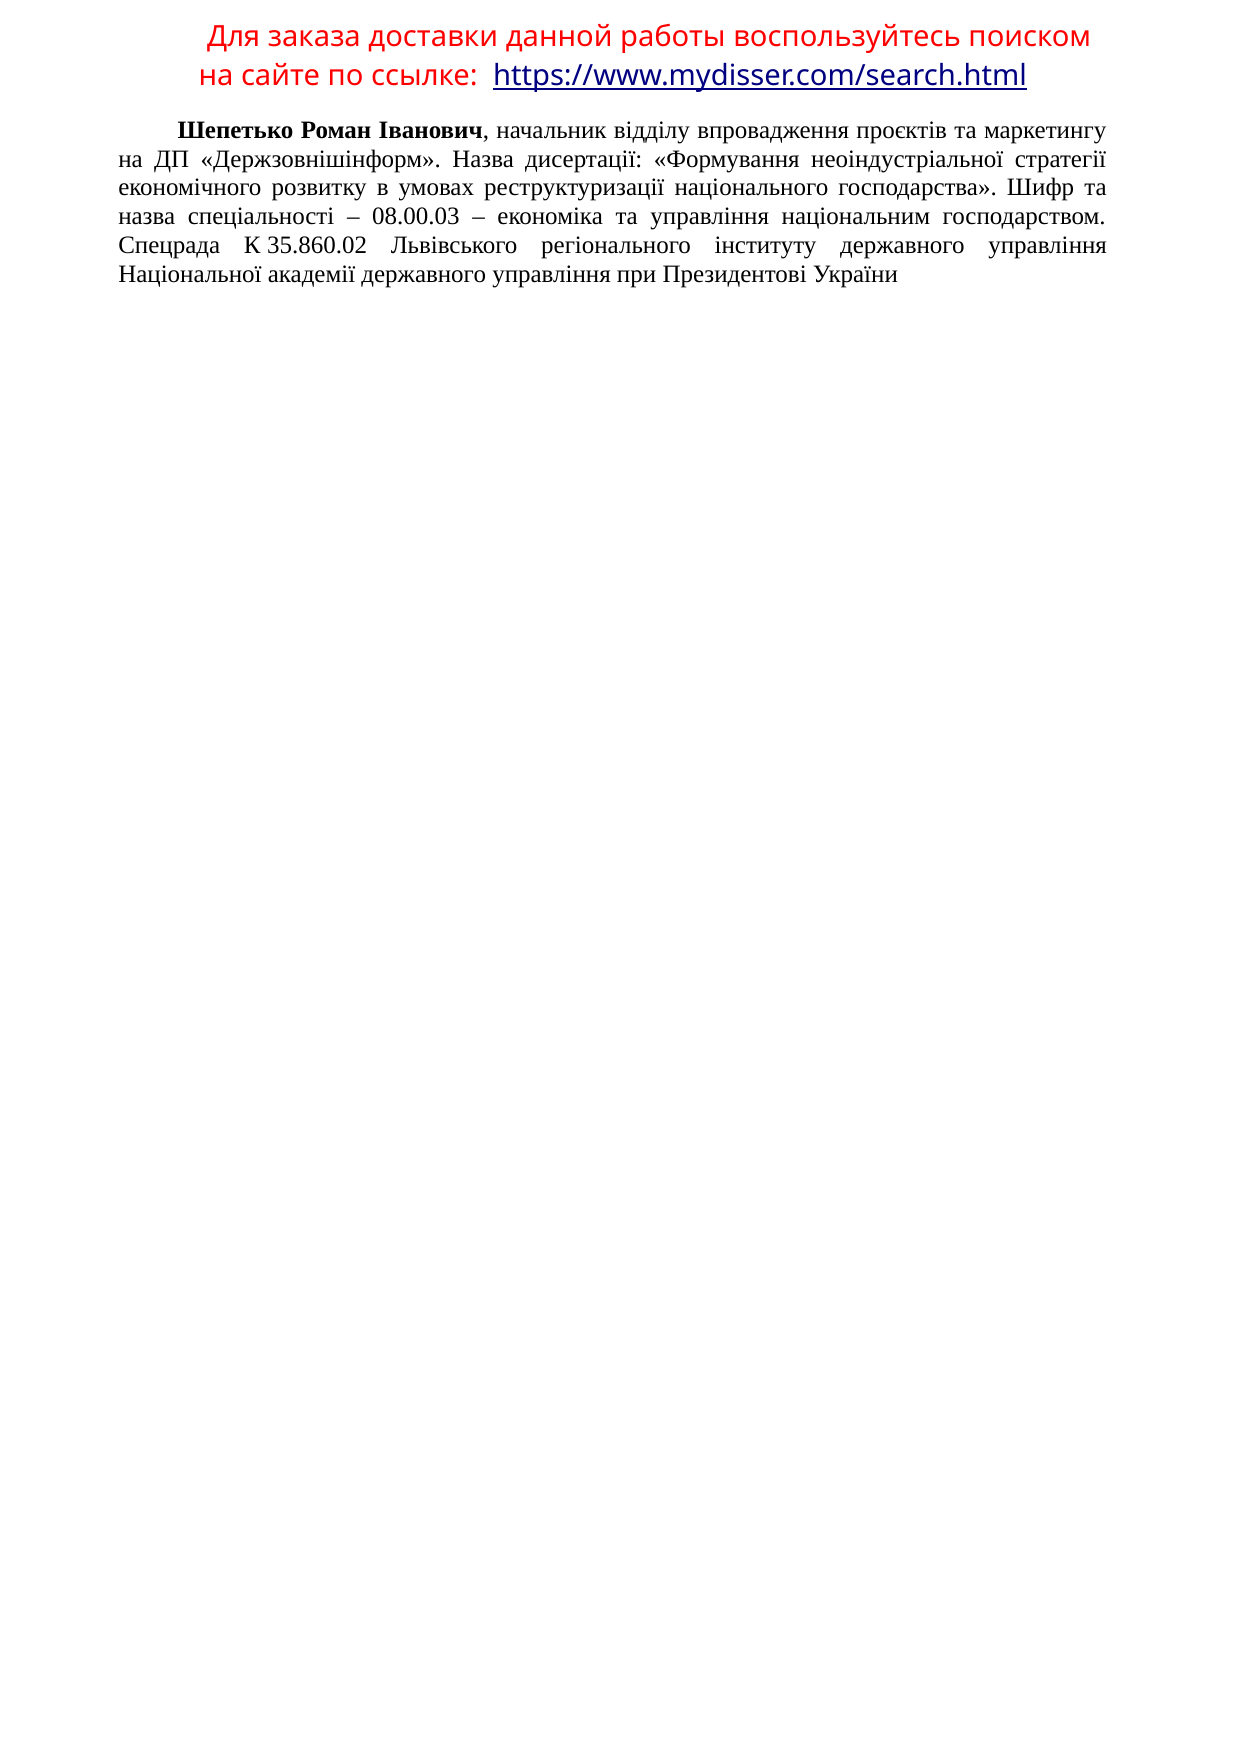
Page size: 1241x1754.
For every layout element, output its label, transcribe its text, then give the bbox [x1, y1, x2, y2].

text Шепетько Роман Іванович, начальник відділу впровадження проєктів та маркетингу на ДП «Держзовнішінформ». Назва дисертації: «Формування неоіндустріальної стратегії економічного розвитку в умовах реструктуризації національного господарства». Шифр та назва спеціальності – 08.00.03 – економіка та управління національним господарством. Спецрада К 35.860.02 Львівського регіонального інституту державного управління Національної академії державного управління при Президентові України [118, 115, 1107, 287]
